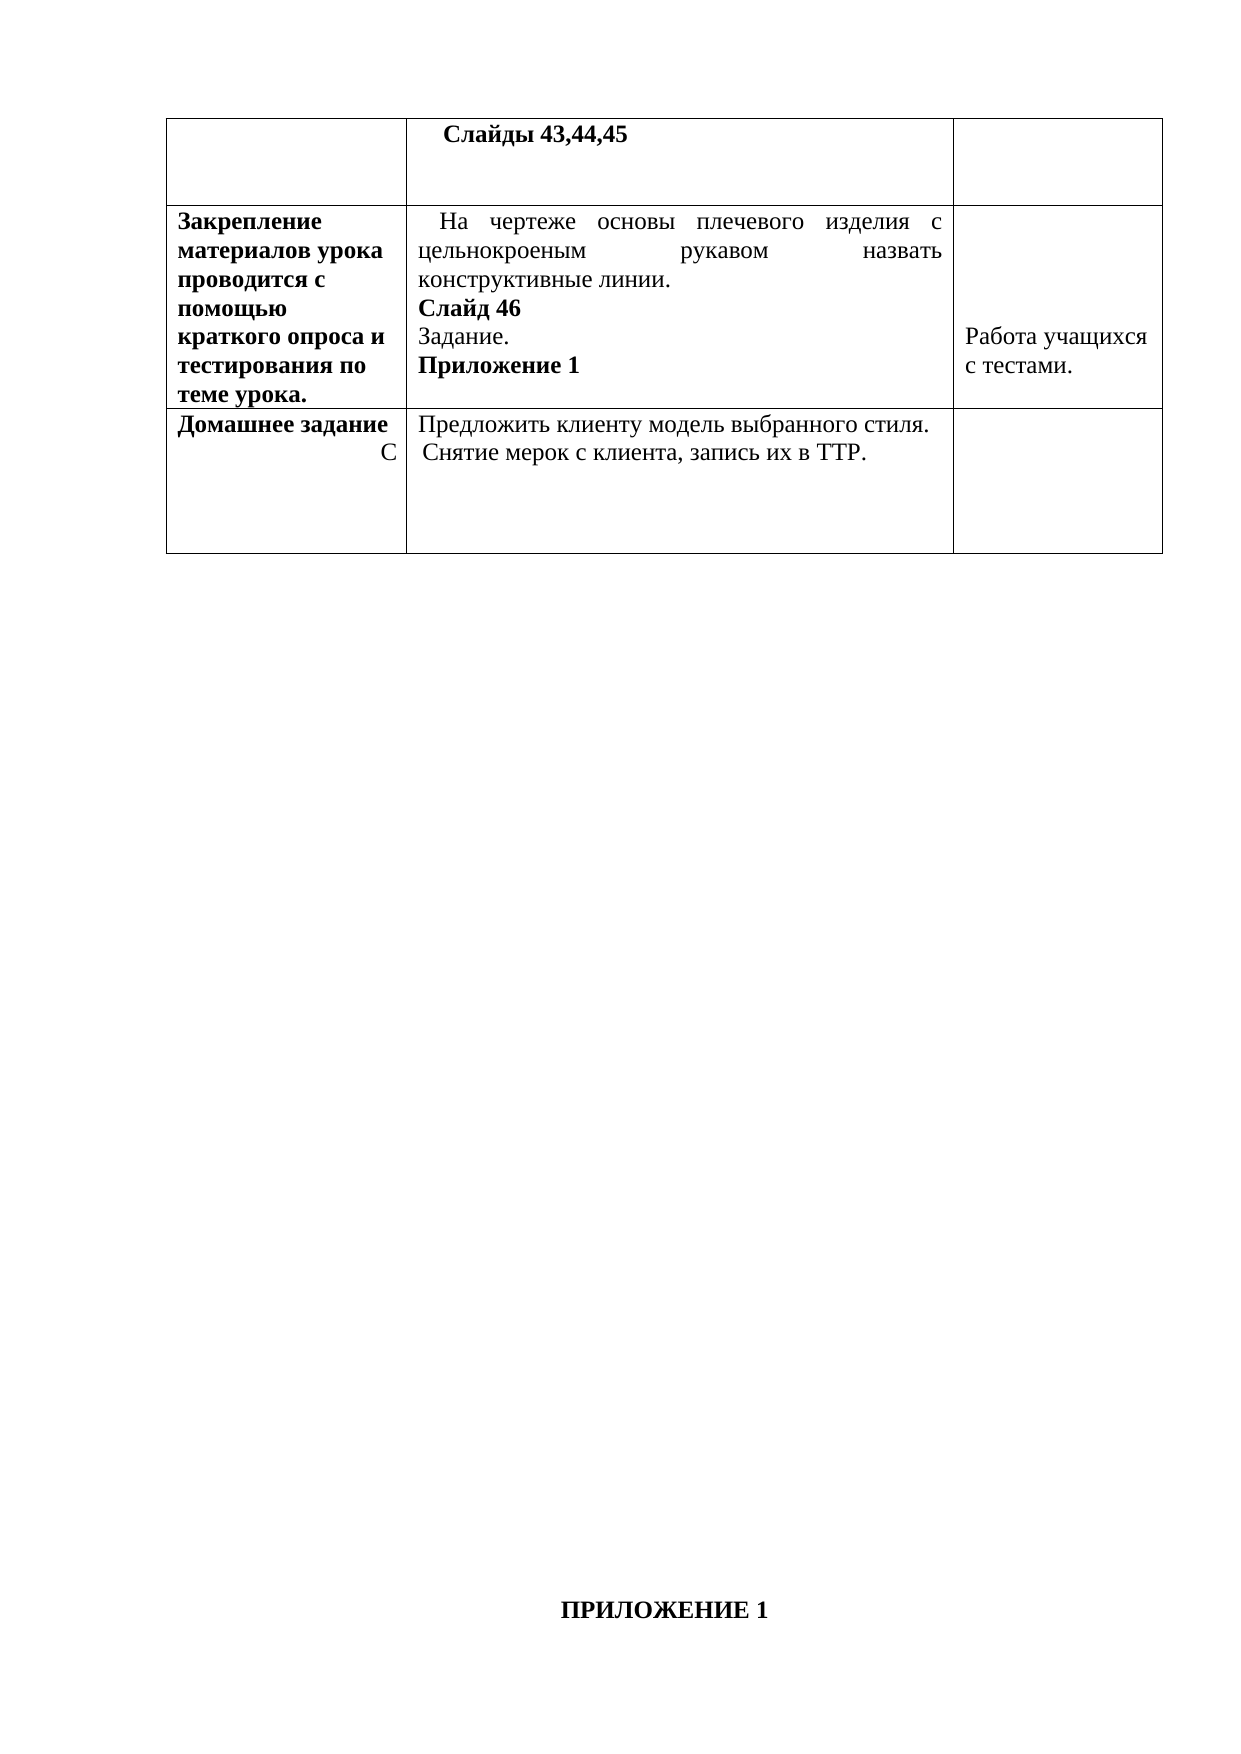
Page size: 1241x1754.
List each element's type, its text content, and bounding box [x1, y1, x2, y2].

table_cell [954, 409, 1162, 552]
table_cell Закрепление материалов урока проводится с помощью краткого опроса и тестирования по теме урока. [167, 206, 406, 408]
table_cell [407, 119, 953, 205]
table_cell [167, 119, 406, 205]
table_cell Домашнее задание [167, 409, 406, 552]
table_cell На чертеже основы плечевого изделия с цельнокроеным рукавом назвать конструктивные линии. Слайд 46 Задание. Приложение 1 [407, 206, 953, 408]
table_cell Работа учащихся с тестами. [954, 206, 1162, 408]
text ПРИЛОЖЕНИЕ 1 [177, 1595, 1152, 1624]
table_cell Предложить клиенту модель выбранного стиля. С Снятие мерок с клиента, запись их в ТТР. [407, 409, 953, 552]
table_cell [954, 119, 1162, 205]
